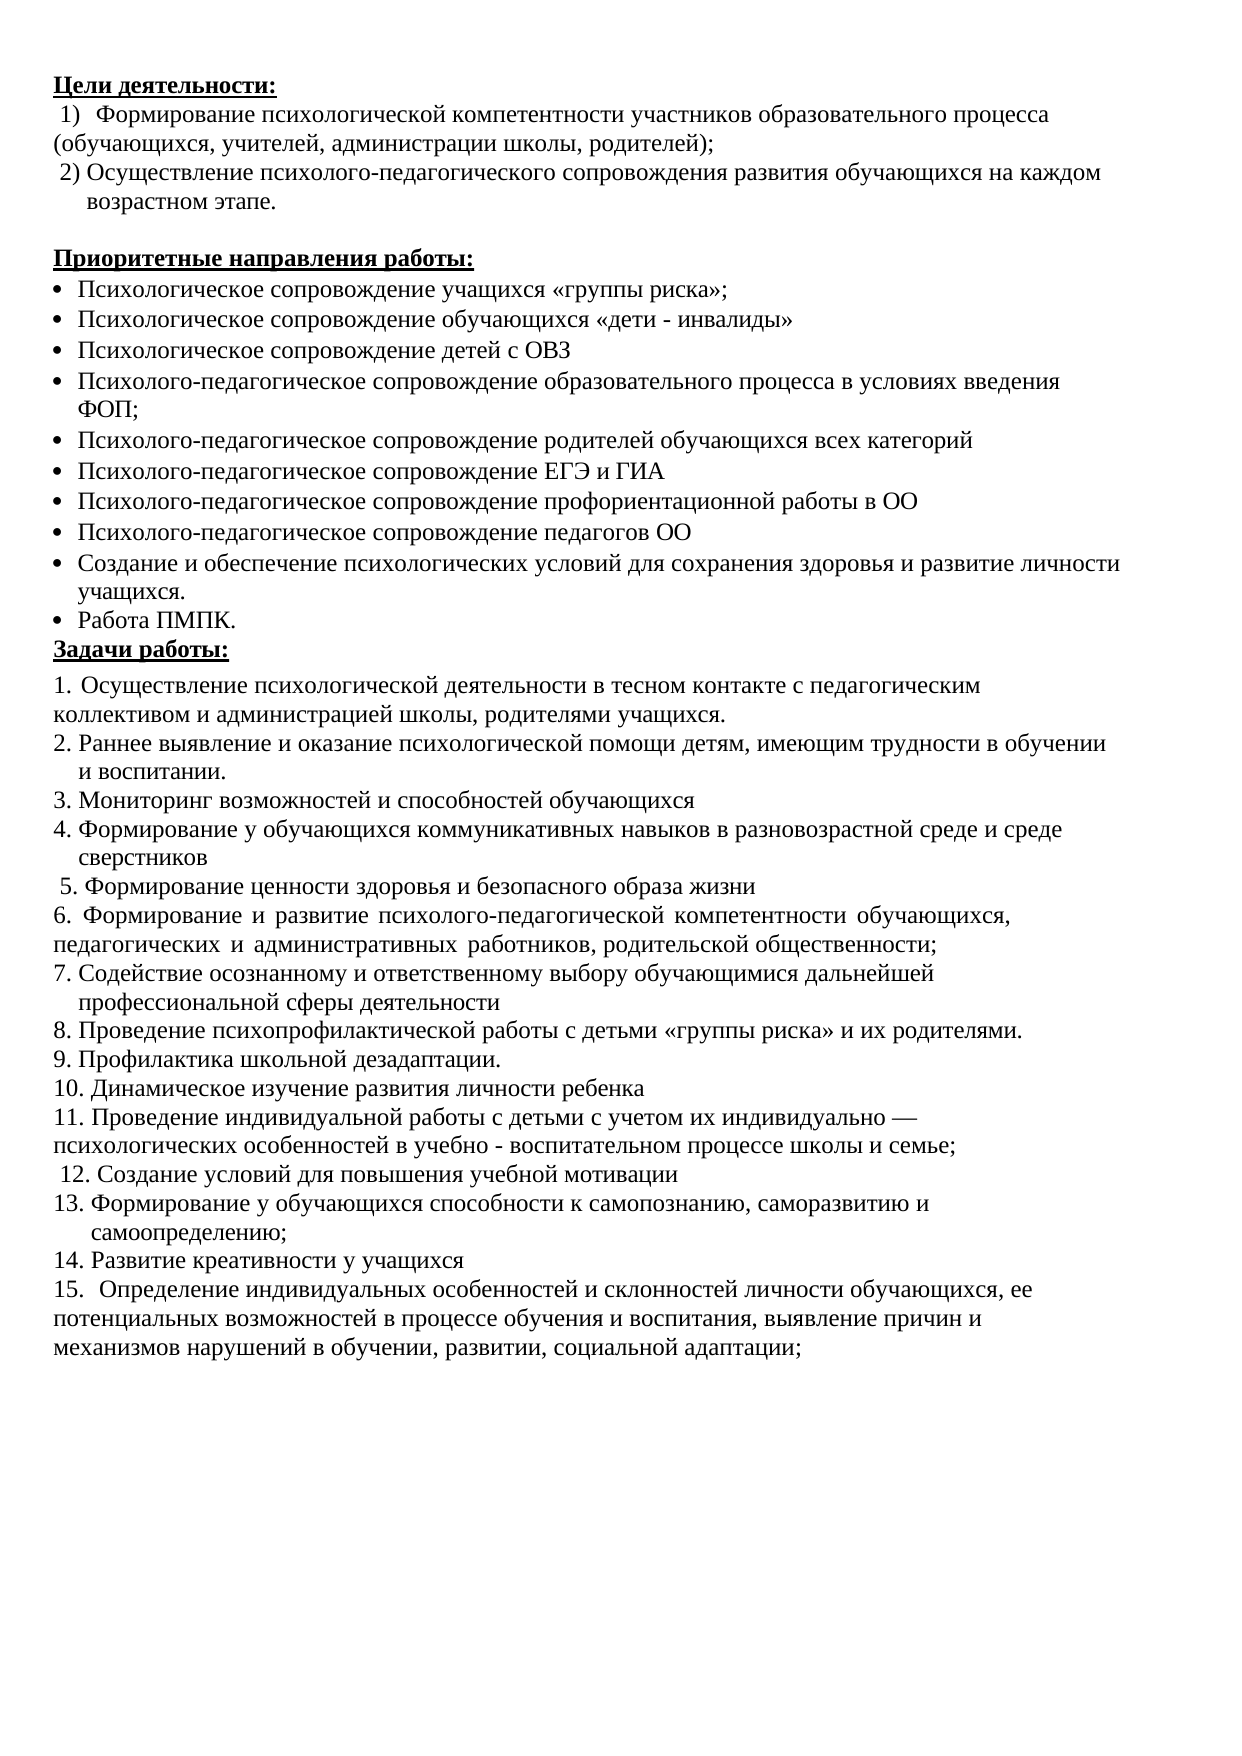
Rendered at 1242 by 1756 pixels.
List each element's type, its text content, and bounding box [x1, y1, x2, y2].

list Осуществление психологической деятельности в тесном контакте с педагогическим коллективом и администрацией школы, родителями учащихся. [53, 670, 1111, 728]
list Психолого-педагогическое сопровождение образовательного процесса в условиях введения ФОП; [53, 366, 1123, 423]
list Формирование психологической компетентности участников образовательного процесса (обучающихся, учителей, администрации школы, родителей); [53, 99, 1062, 157]
list Формирование у обучающихся коммуникативных навыков в разновозрастной среде и среде сверстников [53, 814, 1123, 871]
subtitle Приоритетные направления работы: [53, 243, 1123, 272]
list Психологическое сопровождение детей с ОВЗ [53, 335, 1123, 364]
list Формирование у обучающихся способности к самопознанию, саморазвитию и самоопределению; [53, 1188, 1123, 1245]
list Создание и обеспечение психологических условий для сохранения здоровья и развитие личности учащихся. [53, 548, 1123, 605]
list Определение индивидуальных особенностей и склонностей личности обучающихся, ее потенциальных возможностей в процессе обучения и воспитания, выявление причин и механизмов нарушений в обучении, развитии, социальной адаптации; [53, 1274, 1041, 1361]
list Содействие осознанному и ответственному выбору обучающимися дальнейшей профессиональной сферы деятельности [53, 958, 1123, 1015]
list Психолого-педагогическое сопровождение ЕГЭ и ГИА [53, 456, 1123, 484]
list Проведение психопрофилактической работы с детьми «группы риска» и их родителями. [53, 1015, 1123, 1044]
list Создание условий для повышения учебной мотивации [59, 1159, 1123, 1188]
list Психолого-педагогическое сопровождение педагогов ОО [53, 517, 1123, 546]
list Динамическое изучение развития личности ребенка [53, 1073, 1123, 1102]
list Психологическое сопровождение учащихся «группы риска»; [53, 274, 1123, 303]
list Профилактика школьной дезадаптации. [53, 1044, 1123, 1073]
list Психолого-педагогическое сопровождение родителей обучающихся всех категорий [53, 425, 1123, 454]
list Проведение индивидуальной работы с детьми с учетом их индивидуально — психологических особенностей в учебно - воспитательном процессе школы и семье; [53, 1102, 1096, 1159]
list Мониторинг возможностей и способностей обучающихся [53, 786, 1123, 814]
list Психолого-педагогическое сопровождение профориентационной работы в ОО [53, 486, 1123, 515]
list Развитие креативности у учащихся [53, 1246, 1123, 1274]
subtitle Цели деятельности: [53, 71, 1123, 99]
list Осуществление психолого-педагогического сопровождения развития обучающихся на каждом возрастном этапе. [59, 157, 1123, 214]
list Работа ПМПК. [53, 605, 1123, 634]
list Формирование и развитие психолого-педагогической компетентности обучающихся, педагогических и административных работников, родительской общественности; [53, 900, 1111, 958]
list Раннее выявление и оказание психологической помощи детям, имеющим трудности в обучении и воспитании. [53, 728, 1123, 785]
subtitle Задачи работы: [53, 634, 1123, 663]
list Психологическое сопровождение обучающихся «дети - инвалиды» [53, 304, 1123, 333]
list Формирование ценности здоровья и безопасного образа жизни [59, 871, 1123, 900]
